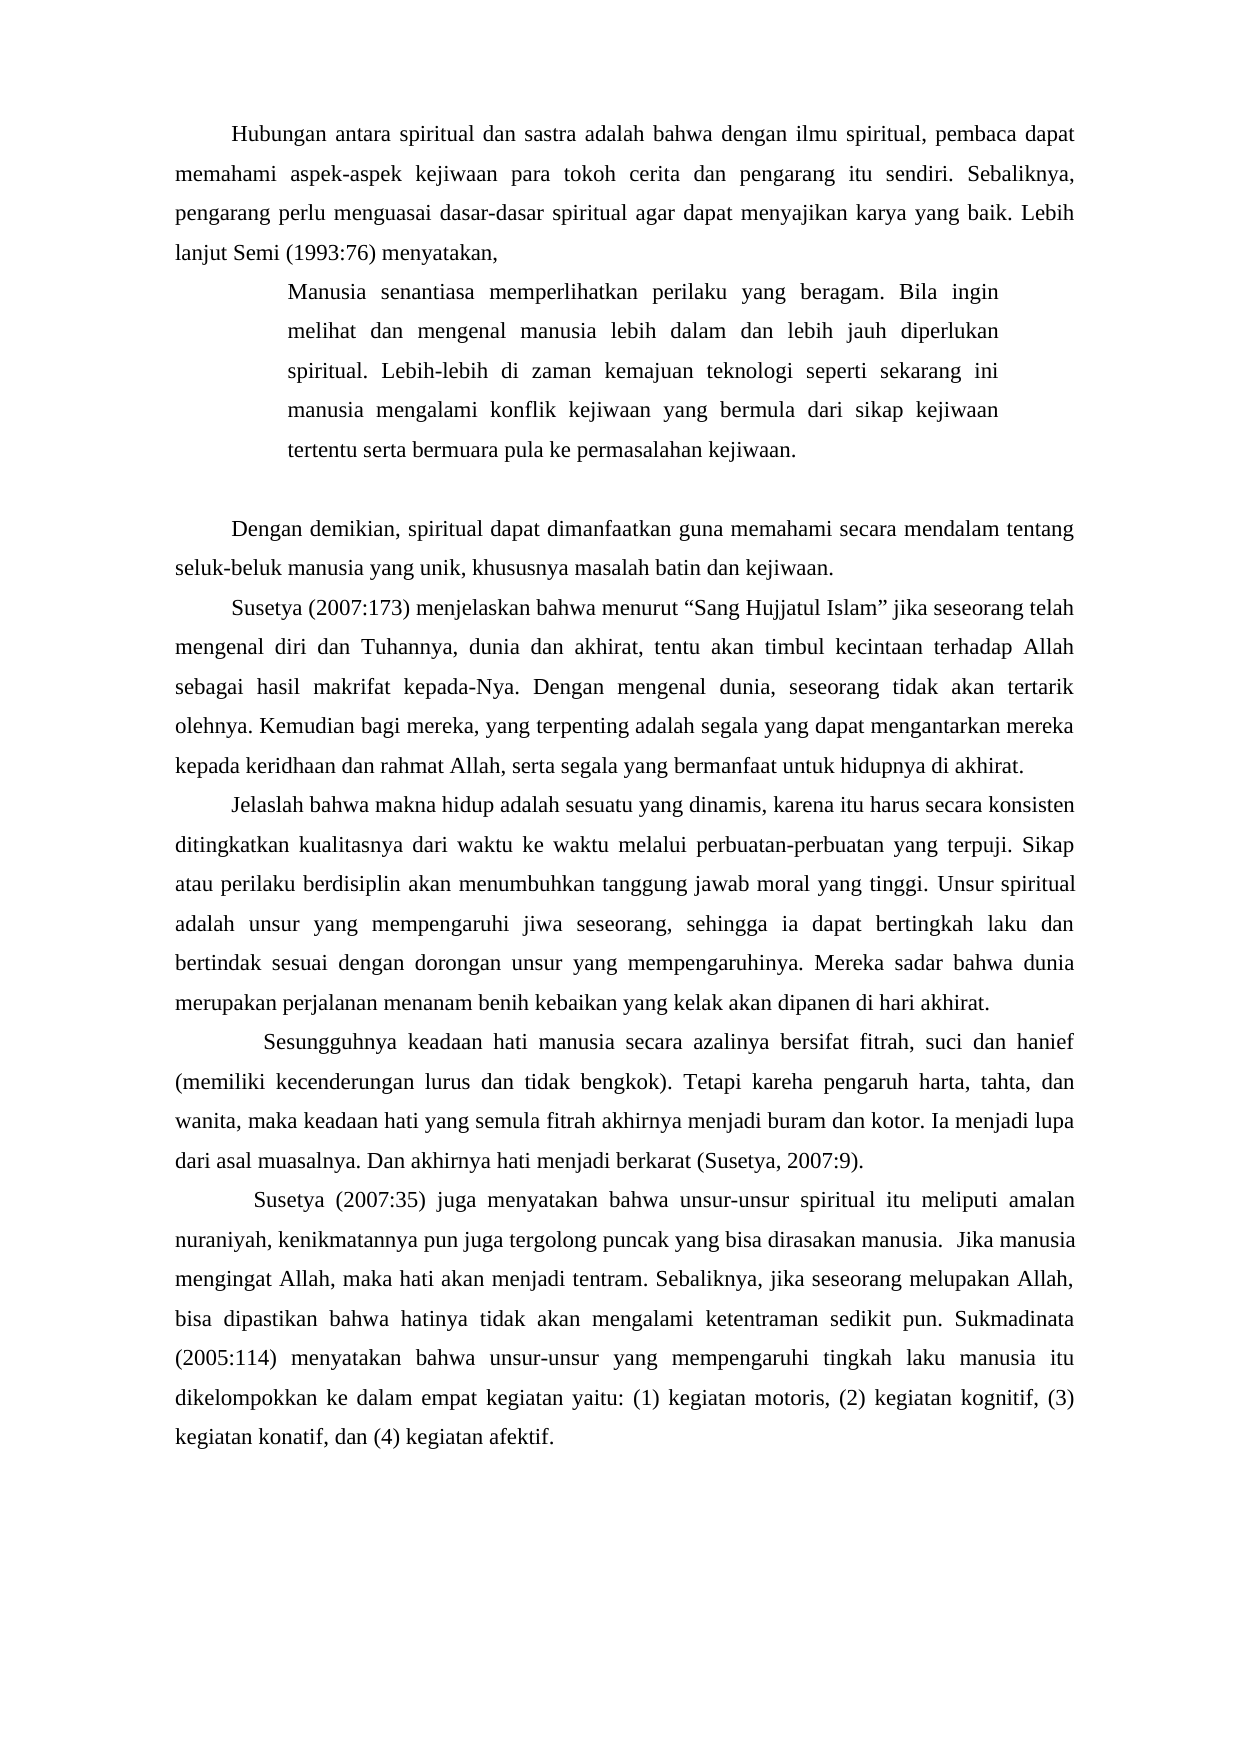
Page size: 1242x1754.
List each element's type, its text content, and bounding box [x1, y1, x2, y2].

text Hubungan antara spiritual dan sastra adalah bahwa dengan ilmu spiritual, pembaca dapat memahami aspek-aspek kejiwaan para tokoh cerita dan pengarang itu sendiri. Sebaliknya, pengarang perlu menguasai dasar-dasar spiritual agar dapat menyajikan karya yang baik. Lebih lanjut Semi (1993:76) menyatakan, [175, 120, 1076, 265]
text Susetya (2007:35) juga menyatakan bahwa unsur-unsur spiritual itu meliputi amalan nuraniyah, kenikmatannya pun juga tergolong puncak yang bisa dirasakan manusia. Jika manusia mengingat Allah, maka hati akan menjadi tentram. Sebaliknya, jika seseorang melupakan Allah, bisa dipastikan bahwa hatinya tidak akan mengalami ketentraman sedikit pun. Sukmadinata (2005:114) menyatakan bahwa unsur-unsur yang mempengaruhi tingkah laku manusia itu dikelompokkan ke dalam empat kegiatan yaitu: (1) kegiatan motoris, (2) kegiatan kognitif, (3) kegiatan konatif, dan (4) kegiatan afektif. [175, 1186, 1076, 1449]
text Manusia senantiasa memperlihatkan perilaku yang beragam. Bila ingin melihat dan mengenal manusia lebih dalam dan lebih jauh diperlukan spiritual. Lebih-lebih di zaman kemajuan teknologi seperti sekarang ini manusia mengalami konflik kejiwaan yang bermula dari sikap kejiwaan tertentu serta bermuara pula ke permasalahan kejiwaan. [287, 278, 1000, 462]
text Jelaslah bahwa makna hidup adalah sesuatu yang dinamis, karena itu harus secara konsisten ditingkatkan kualitasnya dari waktu ke waktu melalui perbuatan-perbuatan yang terpuji. Sikap atau perilaku berdisiplin akan menumbuhkan tanggung jawab moral yang tinggi. Unsur spiritual adalah unsur yang mempengaruhi jiwa seseorang, sehingga ia dapat bertingkah laku dan bertindak sesuai dengan dorongan unsur yang mempengaruhinya. Mereka sadar bahwa dunia merupakan perjalanan menanam benih kebaikan yang kelak akan dipanen di hari akhirat. [175, 791, 1076, 1015]
text Dengan demikian, spiritual dapat dimanfaatkan guna memahami secara mendalam tentang seluk-beluk manusia yang unik, khususnya masalah batin dan kejiwaan. [175, 515, 1076, 581]
text Sesungguhnya keadaan hati manusia secara azalinya bersifat fitrah, suci dan hanief (memiliki kecenderungan lurus dan tidak bengkok). Tetapi kareha pengaruh harta, tahta, dan wanita, maka keadaan hati yang semula fitrah akhirnya menjadi buram dan kotor. Ia menjadi lupa dari asal muasalnya. Dan akhirnya hati menjadi berkarat (Susetya, 2007:9). [175, 1028, 1076, 1173]
text Susetya (2007:173) menjelaskan bahwa menurut “Sang Hujjatul Islam” jika seseorang telah mengenal diri dan Tuhannya, dunia dan akhirat, tentu akan timbul kecintaan terhadap Allah sebagai hasil makrifat kepada-Nya. Dengan mengenal dunia, seseorang tidak akan tertarik olehnya. Kemudian bagi mereka, yang terpenting adalah segala yang dapat mengantarkan mereka kepada keridhaan dan rahmat Allah, serta segala yang bermanfaat untuk hidupnya di akhirat. [175, 594, 1076, 778]
